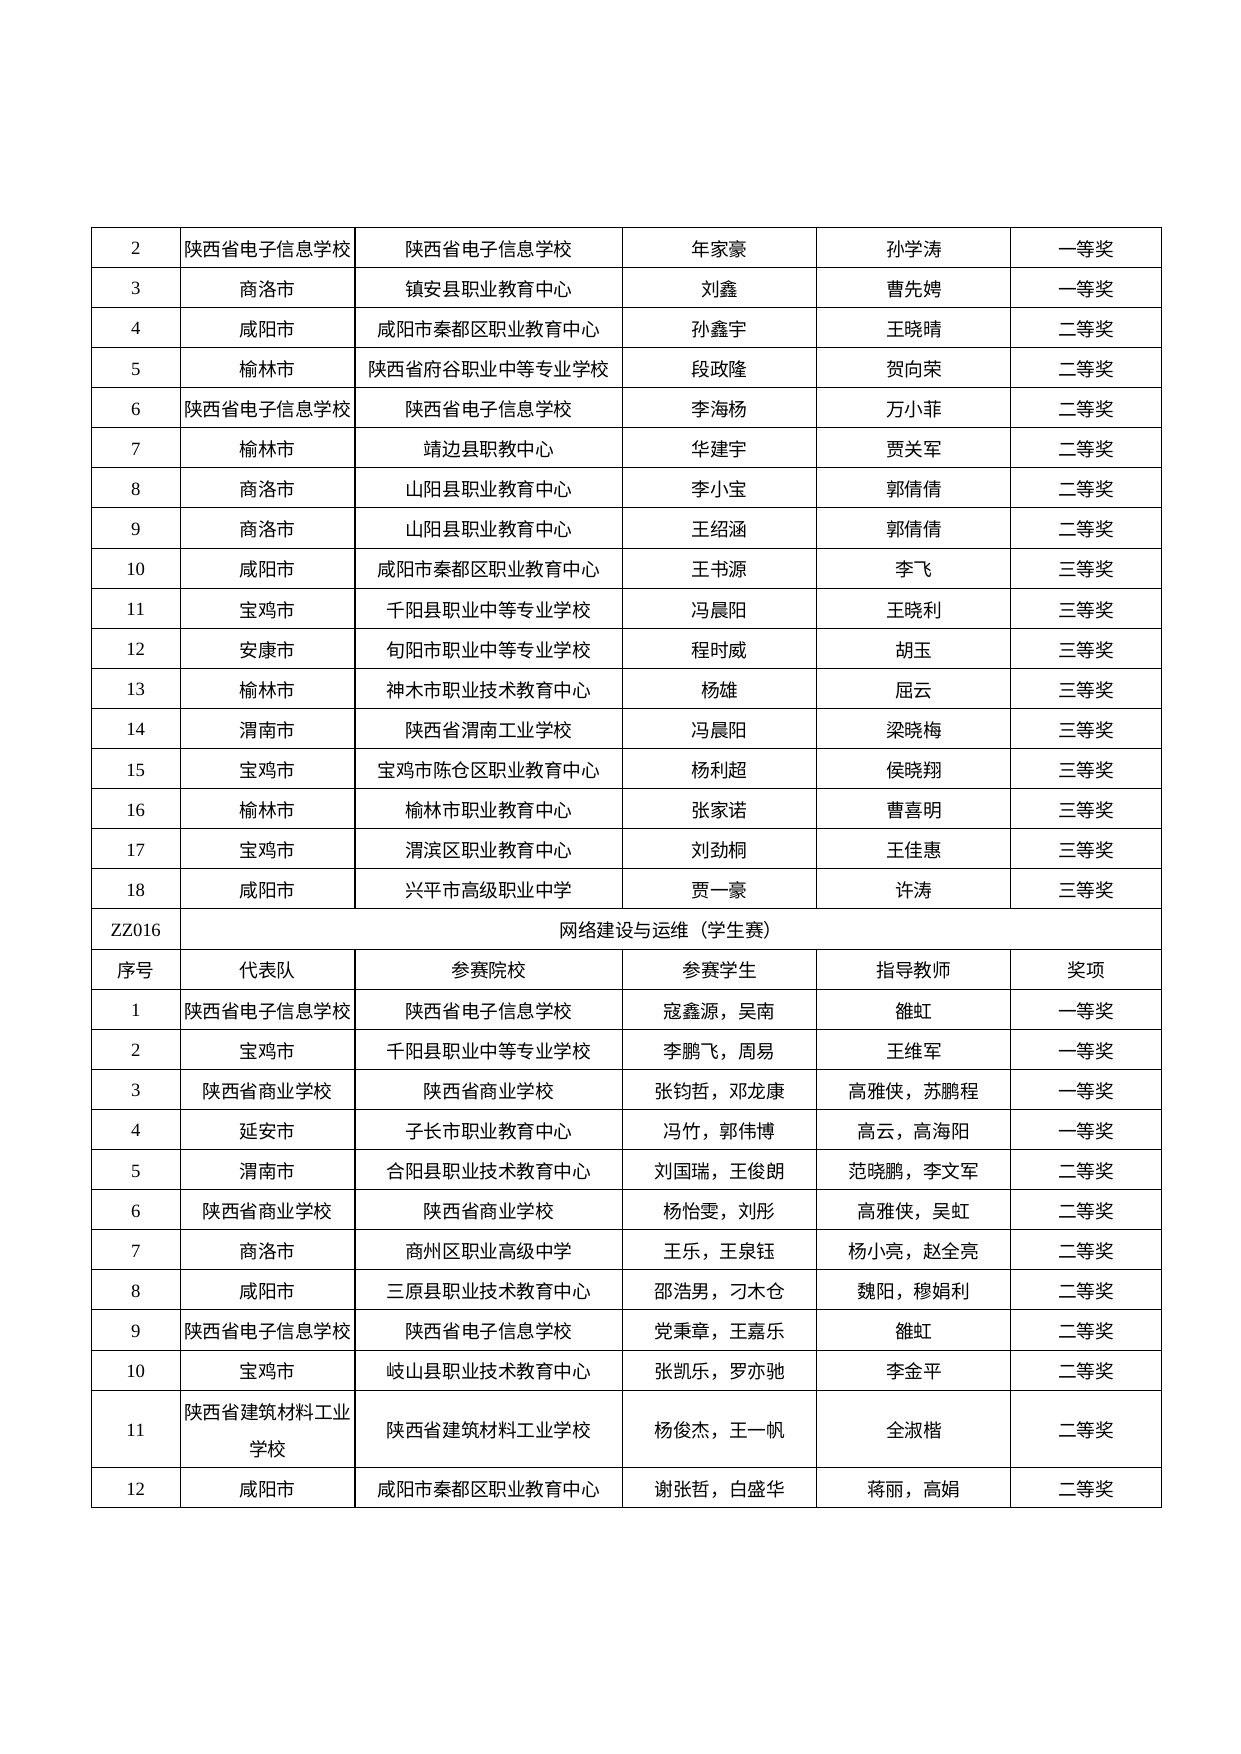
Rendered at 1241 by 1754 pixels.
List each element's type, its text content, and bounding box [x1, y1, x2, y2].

table_cell 陕西省电子信息学校 [181, 388, 354, 427]
table_cell 7 [92, 428, 180, 467]
table_cell 子长市职业教育中心 [356, 1110, 622, 1149]
table_cell 6 [92, 388, 180, 427]
table_cell 杨怡雯，刘彤 [623, 1190, 816, 1229]
table_cell 4 [92, 1110, 180, 1149]
table_cell 魏阳，穆娟利 [817, 1270, 1010, 1309]
table_cell 宝鸡市 [181, 749, 354, 788]
table_cell 15 [92, 749, 180, 788]
table_cell 旬阳市职业中等专业学校 [356, 629, 622, 668]
table_cell 王晓晴 [817, 308, 1010, 347]
table_cell 渭南市 [181, 709, 354, 748]
table_cell 冯竹，郭伟博 [623, 1110, 816, 1149]
table_cell 咸阳市 [181, 549, 354, 587]
table_cell 二等奖 [1011, 1150, 1161, 1189]
table_cell 冯晨阳 [623, 589, 816, 628]
table_cell 千阳县职业中等专业学校 [356, 589, 622, 628]
table_cell 蒋丽，高娟 [817, 1468, 1010, 1507]
table_cell 9 [92, 1310, 180, 1349]
table_cell 三等奖 [1011, 869, 1161, 908]
table_cell 王晓利 [817, 589, 1010, 628]
table_cell 陕西省电子信息学校 [181, 1310, 354, 1349]
table_cell 16 [92, 789, 180, 828]
table_cell 陕西省电子信息学校 [356, 388, 622, 427]
table_cell 陕西省商业学校 [181, 1070, 354, 1109]
table_cell 二等奖 [1011, 508, 1161, 547]
table_cell 二等奖 [1011, 1230, 1161, 1269]
table_cell 神木市职业技术教育中心 [356, 669, 622, 708]
table_cell 陕西省电子信息学校 [181, 228, 354, 267]
table_cell 陕西省府谷职业中等专业学校 [356, 348, 622, 387]
table_cell 12 [92, 1468, 180, 1507]
table_cell ZZ016 [92, 909, 180, 948]
table_cell 李鹏飞，周易 [623, 1030, 816, 1069]
table_cell 三等奖 [1011, 669, 1161, 708]
table_cell 11 [92, 589, 180, 628]
table_cell 三等奖 [1011, 749, 1161, 788]
table_cell 二等奖 [1011, 348, 1161, 387]
table_cell 5 [92, 348, 180, 387]
table_cell 孙鑫宇 [623, 308, 816, 347]
table_cell 一等奖 [1011, 1070, 1161, 1109]
table_cell 雒虹 [817, 1310, 1010, 1349]
table_cell 14 [92, 709, 180, 748]
table_cell 郭倩倩 [817, 508, 1010, 547]
table_cell 杨利超 [623, 749, 816, 788]
table_cell 商洛市 [181, 1230, 354, 1269]
table_cell 7 [92, 1230, 180, 1269]
table_cell 李飞 [817, 549, 1010, 587]
table_cell 岐山县职业技术教育中心 [356, 1351, 622, 1389]
table_cell 二等奖 [1011, 388, 1161, 427]
table_cell 咸阳市 [181, 1270, 354, 1309]
table_cell 陕西省渭南工业学校 [356, 709, 622, 748]
table_cell 靖边县职教中心 [356, 428, 622, 467]
table_cell 高雅侠，吴虹 [817, 1190, 1010, 1229]
table_cell 三等奖 [1011, 589, 1161, 628]
table_cell 杨俊杰，王一帆 [623, 1391, 816, 1467]
table_cell 陕西省电子信息学校 [181, 990, 354, 1029]
table_cell 刘劲桐 [623, 829, 816, 868]
table_cell 山阳县职业教育中心 [356, 508, 622, 547]
table_cell 王乐，王泉钰 [623, 1230, 816, 1269]
table_cell 3 [92, 1070, 180, 1109]
table_cell 全淑楷 [817, 1391, 1010, 1467]
table_cell 11 [92, 1391, 180, 1467]
table_cell 4 [92, 308, 180, 347]
table_cell 谢张哲，白盛华 [623, 1468, 816, 1507]
table_cell 5 [92, 1150, 180, 1189]
table_cell 冯晨阳 [623, 709, 816, 748]
table_cell 延安市 [181, 1110, 354, 1149]
table_cell 榆林市 [181, 669, 354, 708]
table_cell 三等奖 [1011, 629, 1161, 668]
table_cell 10 [92, 1351, 180, 1389]
table_cell 9 [92, 508, 180, 547]
table_cell 咸阳市秦都区职业教育中心 [356, 549, 622, 587]
table_cell 二等奖 [1011, 1310, 1161, 1349]
table_cell 序号 [92, 950, 180, 988]
table_cell 陕西省电子信息学校 [356, 228, 622, 267]
table_cell 雒虹 [817, 990, 1010, 1029]
table_cell 曹先娉 [817, 268, 1010, 307]
table_cell 陕西省电子信息学校 [356, 990, 622, 1029]
table_cell 贾关军 [817, 428, 1010, 467]
table_cell 咸阳市秦都区职业教育中心 [356, 308, 622, 347]
table_cell 安康市 [181, 629, 354, 668]
table_cell 张家诺 [623, 789, 816, 828]
table_cell 2 [92, 1030, 180, 1069]
table_cell 二等奖 [1011, 428, 1161, 467]
table_cell 千阳县职业中等专业学校 [356, 1030, 622, 1069]
table_cell 胡玉 [817, 629, 1010, 668]
table_cell 刘国瑞，王俊朗 [623, 1150, 816, 1189]
table_cell 奖项 [1011, 950, 1161, 988]
table_cell 党秉章，王嘉乐 [623, 1310, 816, 1349]
table_cell 咸阳市 [181, 308, 354, 347]
table_cell 孙学涛 [817, 228, 1010, 267]
table_cell 3 [92, 268, 180, 307]
table_cell 二等奖 [1011, 1351, 1161, 1389]
table_cell 指导教师 [817, 950, 1010, 988]
table_cell 二等奖 [1011, 1270, 1161, 1309]
table_cell 1 [92, 990, 180, 1029]
table_cell 陕西省商业学校 [356, 1190, 622, 1229]
table_cell 一等奖 [1011, 268, 1161, 307]
table_cell 陕西省商业学校 [356, 1070, 622, 1109]
table_cell 李海杨 [623, 388, 816, 427]
table_cell 王书源 [623, 549, 816, 587]
table_cell 陕西省商业学校 [181, 1190, 354, 1229]
table_cell 2 [92, 228, 180, 267]
table_cell 三原县职业技术教育中心 [356, 1270, 622, 1309]
table_cell 一等奖 [1011, 1030, 1161, 1069]
table_cell 兴平市高级职业中学 [356, 869, 622, 908]
table_cell 贺向荣 [817, 348, 1010, 387]
table_cell 张钧哲，邓龙康 [623, 1070, 816, 1109]
table_cell 陕西省建筑材料工业学校 [356, 1391, 622, 1467]
table_cell 渭南市 [181, 1150, 354, 1189]
table_cell 万小菲 [817, 388, 1010, 427]
table_cell 范晓鹏，李文军 [817, 1150, 1010, 1189]
table_cell 程时威 [623, 629, 816, 668]
table_cell 华建宇 [623, 428, 816, 467]
table_cell 杨小亮，赵全亮 [817, 1230, 1010, 1269]
table_cell 代表队 [181, 950, 354, 988]
table_cell 商州区职业高级中学 [356, 1230, 622, 1269]
table_cell 咸阳市秦都区职业教育中心 [356, 1468, 622, 1507]
table_cell 咸阳市 [181, 1468, 354, 1507]
table_cell 商洛市 [181, 508, 354, 547]
table_cell 二等奖 [1011, 1391, 1161, 1467]
table_cell 三等奖 [1011, 789, 1161, 828]
table_cell 梁晓梅 [817, 709, 1010, 748]
table_cell 高云，高海阳 [817, 1110, 1010, 1149]
table_cell 段政隆 [623, 348, 816, 387]
table_cell 一等奖 [1011, 228, 1161, 267]
table_cell 咸阳市 [181, 869, 354, 908]
table_cell 李小宝 [623, 468, 816, 507]
table_cell 榆林市 [181, 348, 354, 387]
table_cell 三等奖 [1011, 709, 1161, 748]
table_cell 屈云 [817, 669, 1010, 708]
table_cell 杨雄 [623, 669, 816, 708]
table_cell 8 [92, 1270, 180, 1309]
table_cell 10 [92, 549, 180, 587]
table_cell 一等奖 [1011, 1110, 1161, 1149]
table_cell 榆林市 [181, 428, 354, 467]
table_cell 寇鑫源，吴南 [623, 990, 816, 1029]
table_cell 镇安县职业教育中心 [356, 268, 622, 307]
table_cell 17 [92, 829, 180, 868]
table_cell 参赛学生 [623, 950, 816, 988]
table_cell 刘鑫 [623, 268, 816, 307]
table_cell 许涛 [817, 869, 1010, 908]
table_cell 宝鸡市 [181, 1351, 354, 1389]
table_cell 榆林市 [181, 789, 354, 828]
table_cell 曹喜明 [817, 789, 1010, 828]
table_cell 宝鸡市陈仓区职业教育中心 [356, 749, 622, 788]
table_cell 8 [92, 468, 180, 507]
table_cell 商洛市 [181, 468, 354, 507]
table_cell 合阳县职业技术教育中心 [356, 1150, 622, 1189]
table_cell 年家豪 [623, 228, 816, 267]
table_cell 三等奖 [1011, 829, 1161, 868]
table_cell 宝鸡市 [181, 829, 354, 868]
table_cell 郭倩倩 [817, 468, 1010, 507]
table_cell 二等奖 [1011, 1468, 1161, 1507]
table_cell 高雅侠，苏鹏程 [817, 1070, 1010, 1109]
table_cell 榆林市职业教育中心 [356, 789, 622, 828]
table_cell 18 [92, 869, 180, 908]
table_cell 陕西省电子信息学校 [356, 1310, 622, 1349]
table_cell 渭滨区职业教育中心 [356, 829, 622, 868]
table_cell 网络建设与运维（学生赛） [181, 909, 1161, 948]
table_cell 12 [92, 629, 180, 668]
table_cell 张凯乐，罗亦驰 [623, 1351, 816, 1389]
table_cell 山阳县职业教育中心 [356, 468, 622, 507]
table_cell 二等奖 [1011, 1190, 1161, 1229]
table_cell 宝鸡市 [181, 1030, 354, 1069]
table_cell 贾一豪 [623, 869, 816, 908]
table_cell 王绍涵 [623, 508, 816, 547]
table_cell 一等奖 [1011, 990, 1161, 1029]
table_cell 王佳惠 [817, 829, 1010, 868]
table_cell 宝鸡市 [181, 589, 354, 628]
table_cell 三等奖 [1011, 549, 1161, 587]
table_cell 13 [92, 669, 180, 708]
table_cell 6 [92, 1190, 180, 1229]
table_cell 二等奖 [1011, 308, 1161, 347]
table_cell 侯晓翔 [817, 749, 1010, 788]
table_cell 商洛市 [181, 268, 354, 307]
table_cell 王维军 [817, 1030, 1010, 1069]
table_cell 二等奖 [1011, 468, 1161, 507]
table_cell 李金平 [817, 1351, 1010, 1389]
table_cell 参赛院校 [356, 950, 622, 988]
table_cell 邵浩男，刁木仓 [623, 1270, 816, 1309]
table_cell 陕西省建筑材料工业学校 [181, 1391, 354, 1467]
